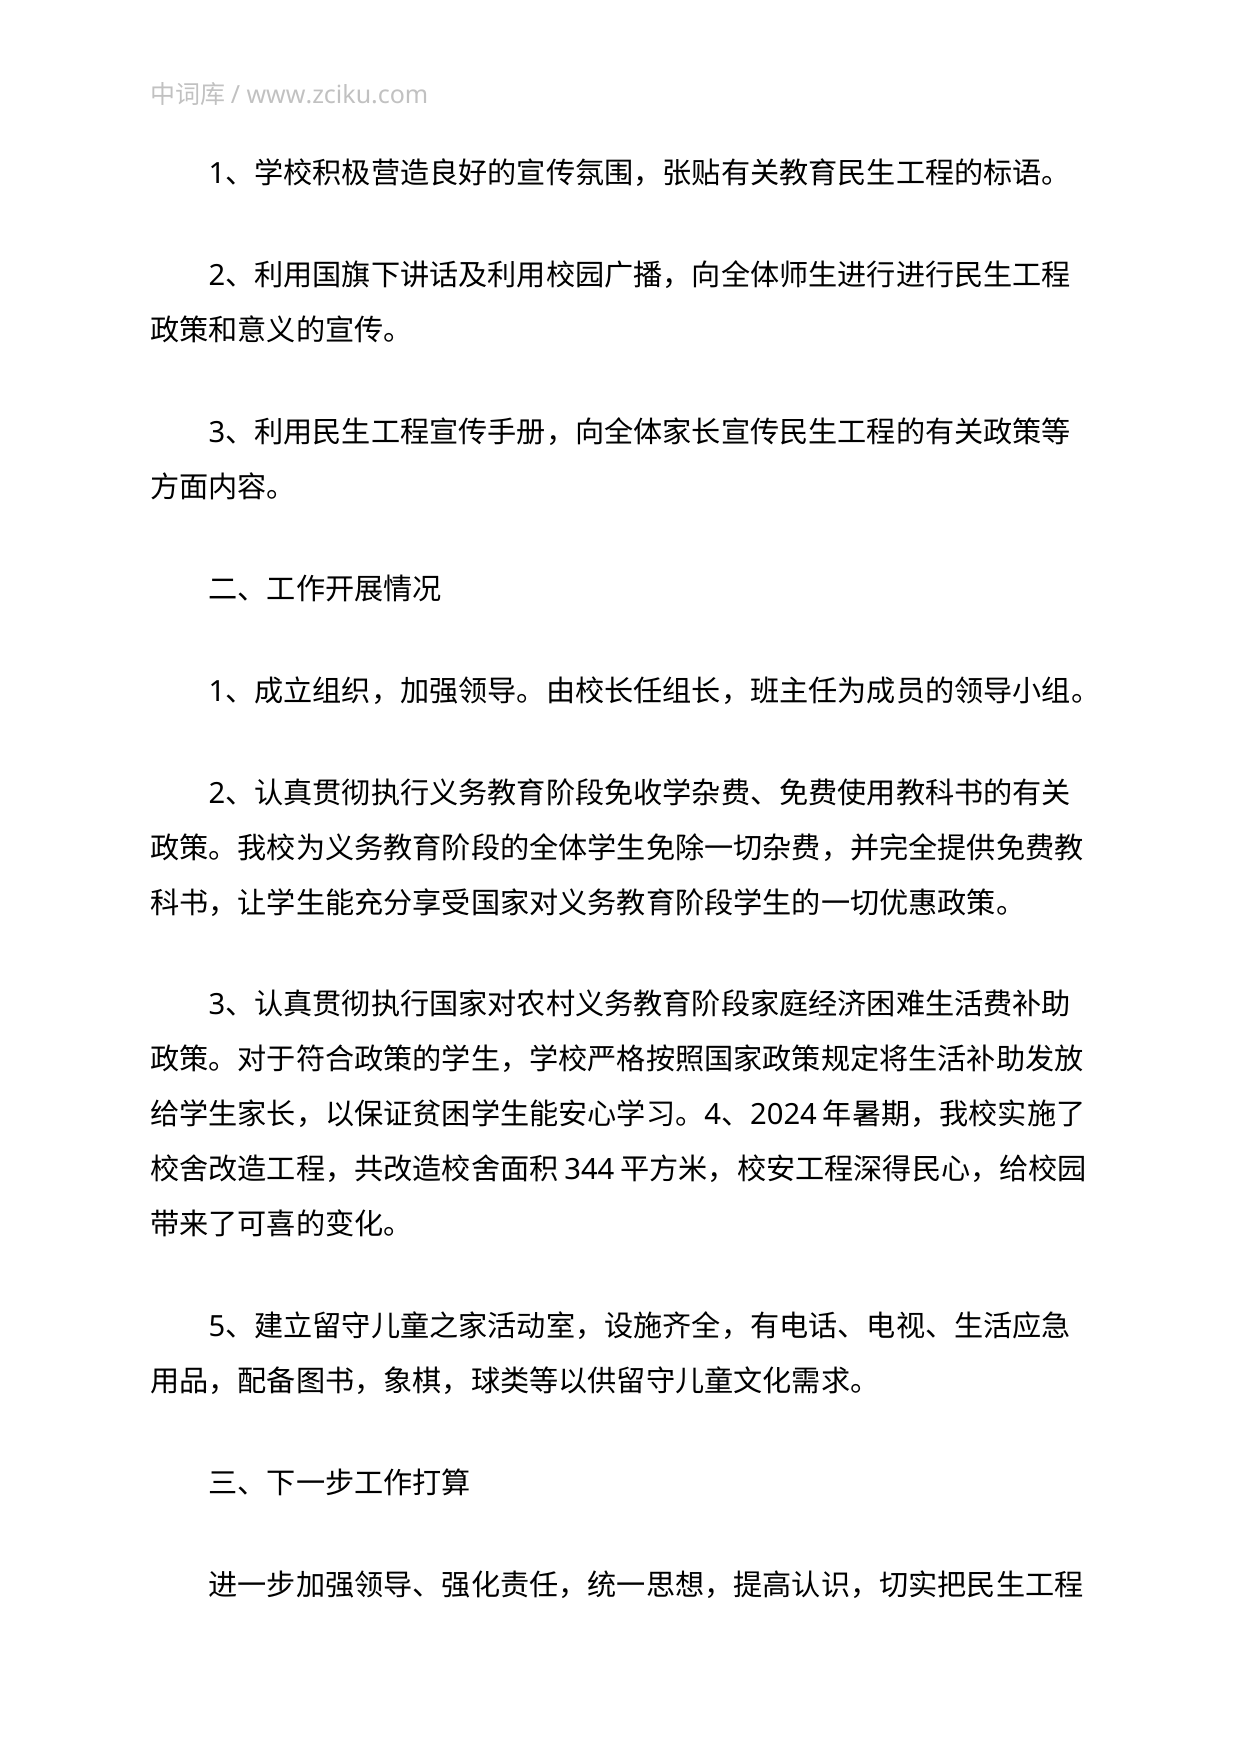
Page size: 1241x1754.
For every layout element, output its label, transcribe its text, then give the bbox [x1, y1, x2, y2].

text 5、建立留守儿童之家活动室，设施齐全，有电话、电视、生活应急用品，配备图书，象棋，球类等以供留守儿童文化需求。 [150, 1303, 1090, 1400]
text 1、学校积极营造良好的宣传氛围，张贴有关教育民生工程的标语。 [150, 150, 1090, 192]
text 3、认真贯彻执行国家对农村义务教育阶段家庭经济困难生活费补助政策。对于符合政策的学生，学校严格按照国家政策规定将生活补助发放给学生家长，以保证贫困学生能安心学习。4、2024年暑期，我校实施了校舍改造工程，共改造校舍面积344平方米，校安工程深得民心，给校园带来了可喜的变化。 [150, 981, 1090, 1243]
text 2、认真贯彻执行义务教育阶段免收学杂费、免费使用教科书的有关政策。我校为义务教育阶段的全体学生免除一切杂费，并完全提供免费教科书，让学生能充分享受国家对义务教育阶段学生的一切优惠政策。 [150, 769, 1090, 921]
text 2、利用国旗下讲话及利用校园广播，向全体师生进行进行民生工程政策和意义的宣传。 [150, 252, 1090, 349]
text 二、工作开展情况 [150, 566, 1090, 608]
text 1、成立组织，加强领导。由校长任组长，班主任为成员的领导小组。 [150, 667, 1090, 710]
text 3、利用民生工程宣传手册，向全体家长宣传民生工程的有关政策等方面内容。 [150, 409, 1090, 506]
text 三、下一步工作打算 [150, 1459, 1090, 1502]
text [150, 1561, 1090, 1603]
